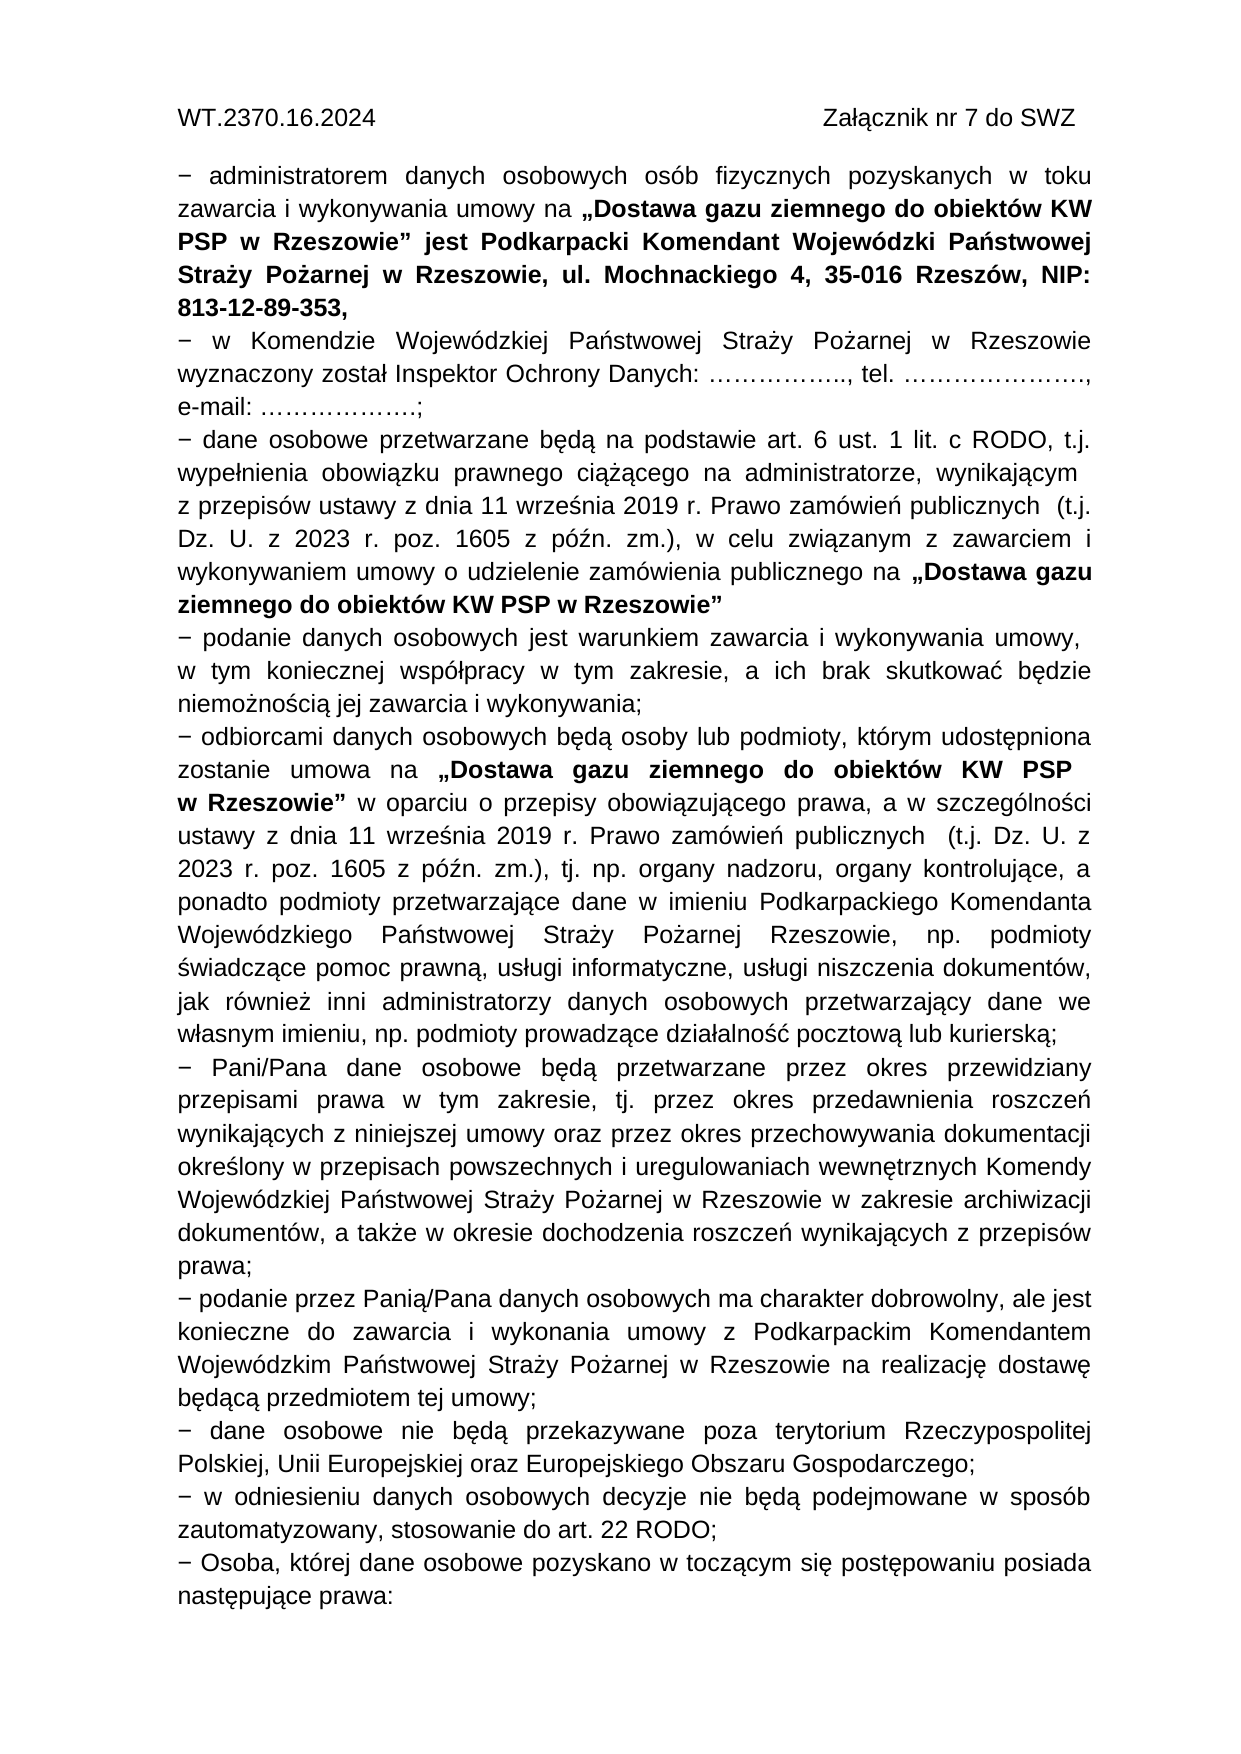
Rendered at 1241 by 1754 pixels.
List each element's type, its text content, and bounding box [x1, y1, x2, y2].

text − w Komendzie Wojewódzkiej Państwowej Straży Pożarnej w Rzeszowie wyznaczony został Inspektor Ochrony Danych: …………….., tel. …………………., e-mail: ……………….; [177, 326, 1092, 421]
text − podanie danych osobowych jest warunkiem zawarcia i wykonywania umowy, w tym koniecznej współpracy w tym zakresie, a ich brak skutkować będzie niemożnością jej zawarcia i wykonywania; [177, 623, 1092, 718]
text − w odniesieniu danych osobowych decyzje nie będą podejmowane w sposób zautomatyzowany, stosowanie do art. 22 RODO; [177, 1482, 1092, 1543]
text − Pani/Pana dane osobowe będą przetwarzane przez okres przewidziany przepisami prawa w tym zakresie, tj. przez okres przedawnienia roszczeń wynikających z niniejszej umowy oraz przez okres przechowywania dokumentacji określony w przepisach powszechnych i uregulowaniach wewnętrznych Komendy Wojewódzkiej Państwowej Straży Pożarnej w Rzeszowie w zakresie archiwizacji dokumentów, a także w okresie dochodzenia roszczeń wynikających z przepisów prawa; [177, 1052, 1092, 1279]
text − dane osobowe przetwarzane będą na podstawie art. 6 ust. 1 lit. c RODO, t.j. wypełnienia obowiązku prawnego ciążącego na administratorze, wynikającym z przepisów ustawy z dnia 11 września 2019 r. Prawo zamówień publicznych (t.j. Dz. U. z 2023 r. poz. 1605 z późn. zm.), w celu związanym z zawarciem i wykonywaniem umowy o udzielenie zamówienia publicznego na „Dostawa gazu ziemnego do obiektów KW PSP w Rzeszowie” [177, 425, 1092, 619]
text − administratorem danych osobowych osób fizycznych pozyskanych w toku zawarcia i wykonywania umowy na „Dostawa gazu ziemnego do obiektów KW PSP w Rzeszowie” jest Podkarpacki Komendant Wojewódzki Państwowej Straży Pożarnej w Rzeszowie, ul. Mochnackiego 4, 35-016 Rzeszów, NIP: 813-12-89-353, [177, 161, 1092, 322]
text − odbiorcami danych osobowych będą osoby lub podmioty, którym udostępniona zostanie umowa na „Dostawa gazu ziemnego do obiektów KW PSP w Rzeszowie” w oparciu o przepisy obowiązującego prawa, a w szczególności ustawy z dnia 11 września 2019 r. Prawo zamówień publicznych (t.j. Dz. U. z 2023 r. poz. 1605 z późn. zm.), tj. np. organy nadzoru, organy kontrolujące, a ponadto podmioty przetwarzające dane w imieniu Podkarpackiego Komendanta Wojewódzkiego Państwowej Straży Pożarnej Rzeszowie, np. podmioty świadczące pomoc prawną, usługi informatyczne, usługi niszczenia dokumentów, jak również inni administratorzy danych osobowych przetwarzający dane we własnym imieniu, np. podmioty prowadzące działalność pocztową lub kurierską; [177, 722, 1092, 1048]
text − podanie przez Panią/Pana danych osobowych ma charakter dobrowolny, ale jest konieczne do zawarcia i wykonania umowy z Podkarpackim Komendantem Wojewódzkim Państwowej Straży Pożarnej w Rzeszowie na realizację dostawę będącą przedmiotem tej umowy; [177, 1284, 1092, 1411]
text − Osoba, której dane osobowe pozyskano w toczącym się postępowaniu posiada następujące prawa: [177, 1548, 1092, 1609]
text − dane osobowe nie będą przekazywane poza terytorium Rzeczypospolitej Polskiej, Unii Europejskiej oraz Europejskiego Obszaru Gospodarczego; [177, 1416, 1092, 1477]
